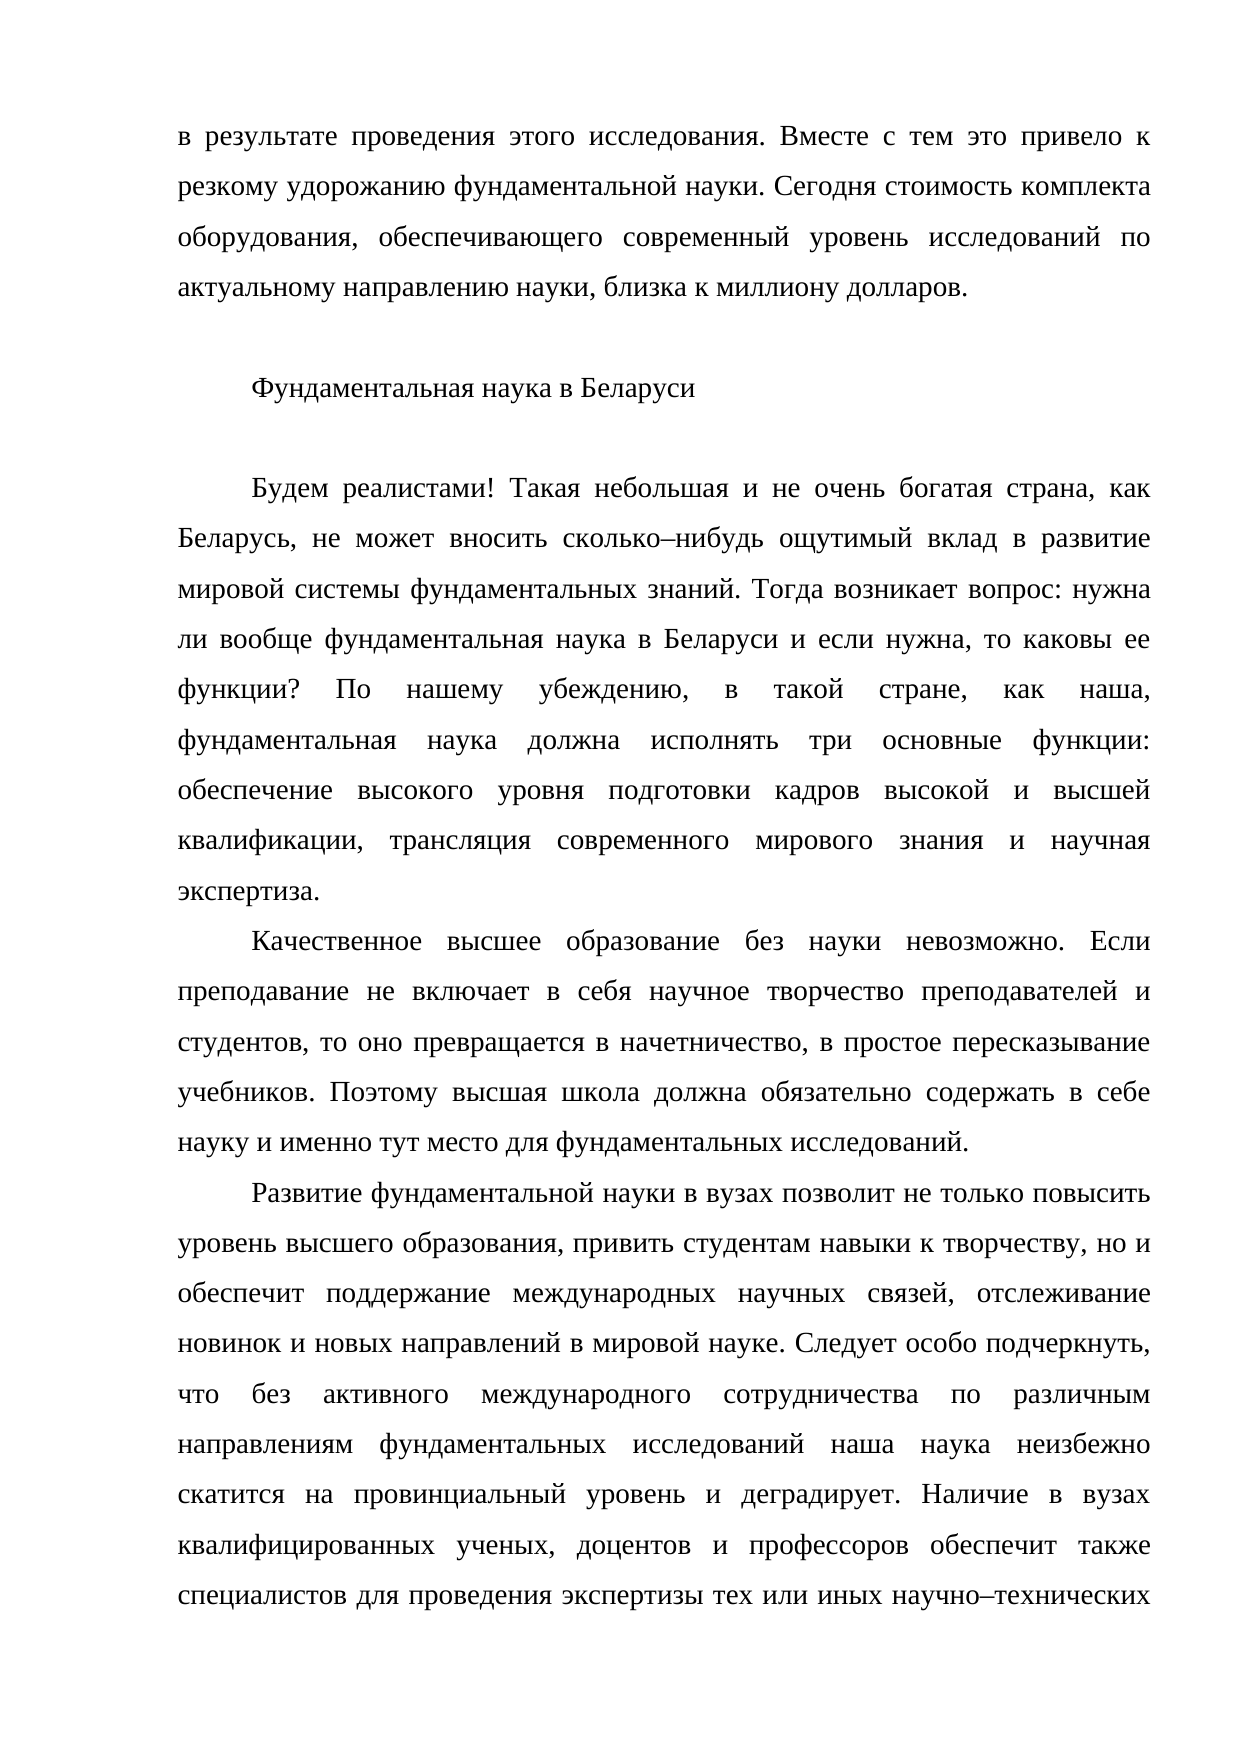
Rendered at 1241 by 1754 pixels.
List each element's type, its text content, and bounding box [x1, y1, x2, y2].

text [177, 1175, 1152, 1611]
text Качественное высшее образование без науки невозможно. Если преподавание не включает в себя научное творчество преподавателей и студентов, то оно превращается в начетничество, в простое пересказывание учебников. Поэтому высшая школа должна обязательно содержать в себе науку и именно тут место для фундаментальных исследований. [177, 923, 1152, 1158]
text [177, 118, 1152, 303]
text Будем реалистами! Такая небольшая и не очень богатая страна, как Беларусь, не может вносить сколько–нибудь ощутимый вклад в развитие мировой системы фундаментальных знаний. Тогда возникает вопрос: нужна ли вообще фундаментальная наука в Беларуси и если нужна, то каковы ее функции? По нашему убеждению, в такой стране, как наша, фундаментальная наука должна исполнять три основные функции: обеспечение высокого уровня подготовки кадров высокой и высшей квалификации, трансляция современного мирового знания и научная экспертиза. [177, 470, 1152, 906]
text Фундаментальная наука в Беларуси [177, 370, 1152, 403]
